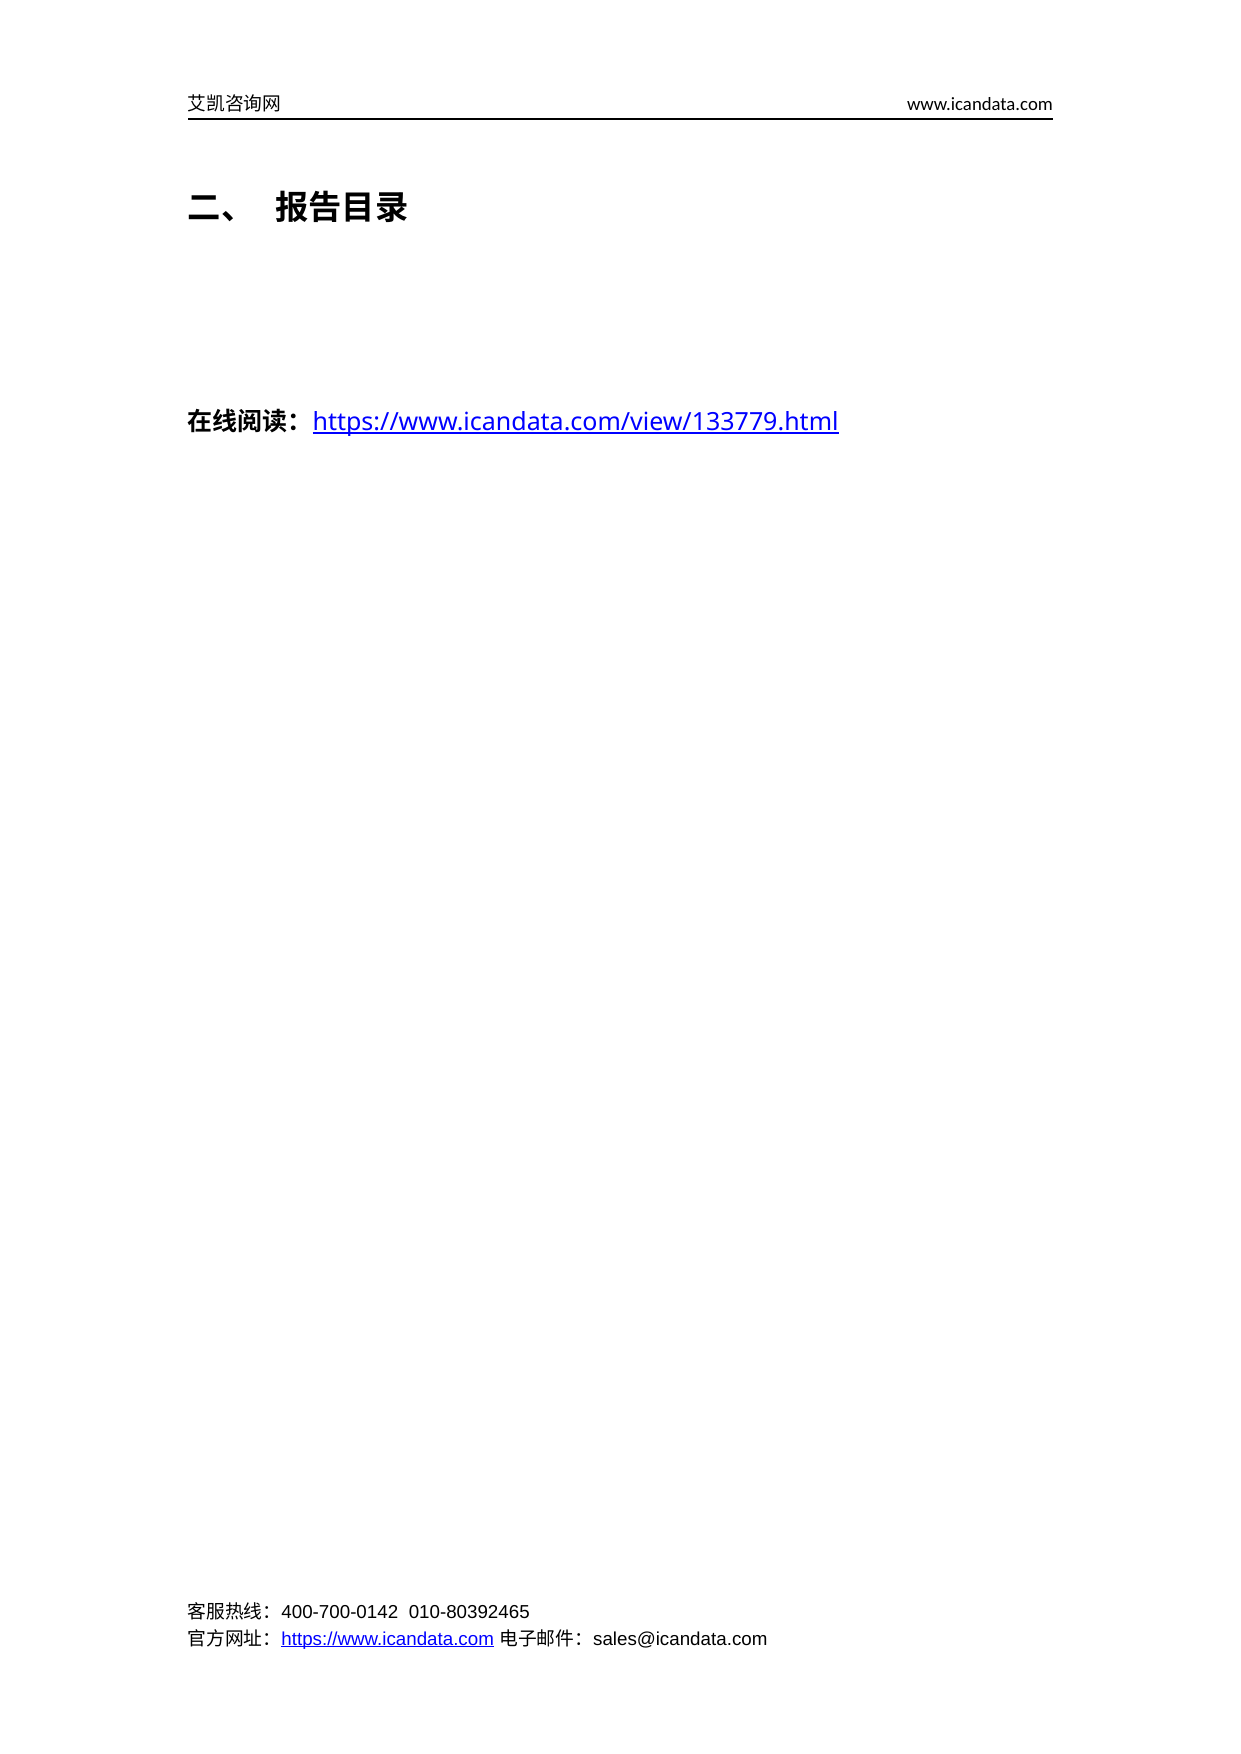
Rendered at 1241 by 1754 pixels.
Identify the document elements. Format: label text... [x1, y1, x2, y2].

text 在线阅读：https://www.icandata.com/view/133779.html [187, 387, 1053, 452]
subtitle 报告目录 [187, 172, 1053, 237]
